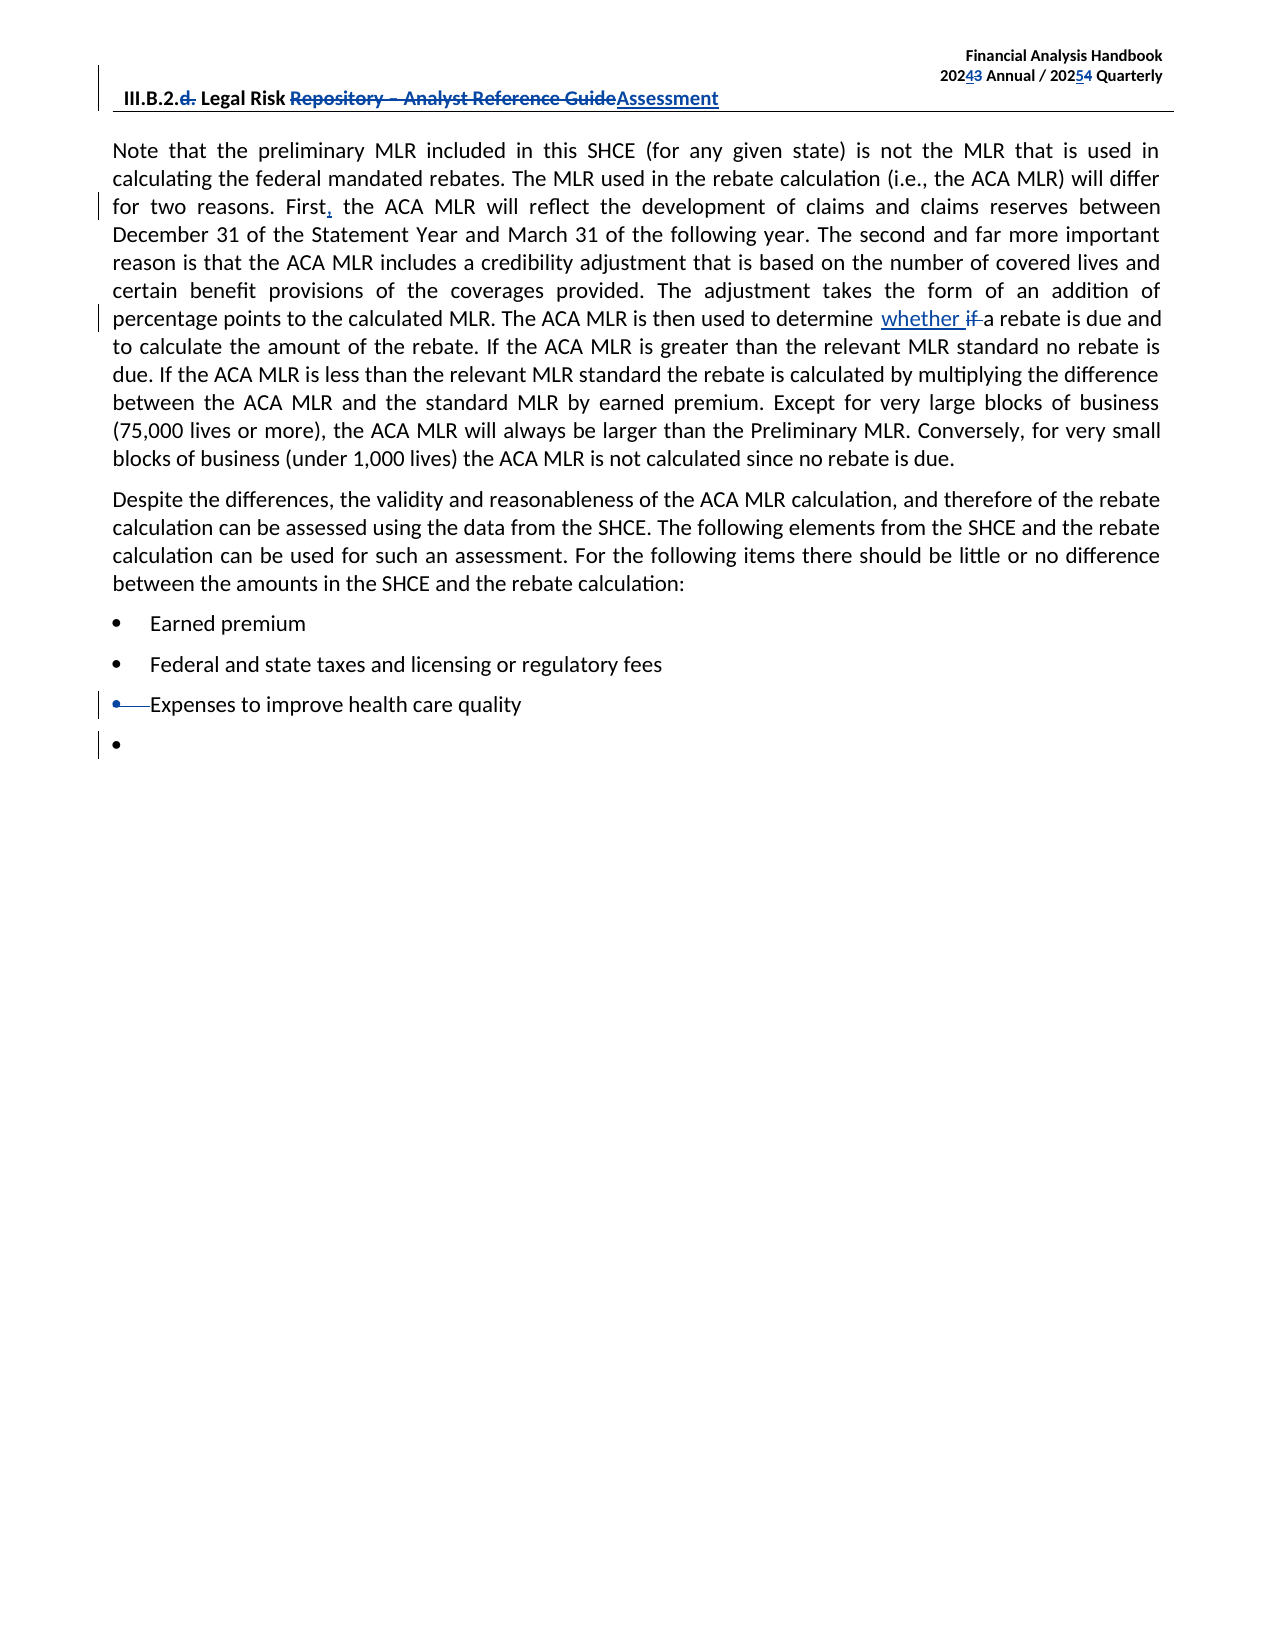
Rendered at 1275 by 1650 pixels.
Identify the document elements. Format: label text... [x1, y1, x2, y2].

list Expenses to improve health care quality [112, 691, 1162, 718]
list Earned premium [112, 609, 1162, 637]
text Note that the preliminary MLR included in this SHCE (for any given state) is not the MLR that is used in calculating the federal mandated rebates. The MLR used in the rebate calculation (i.e., the ACA MLR) will differ for two reasons. First the ACA MLR will reflect the development of claims and claims reserves between December 31 of the Statement Year and March 31 of the following year. The second and far more important reason is that the ACA MLR includes a credibility adjustment that is based on the number of covered lives and certain benefit provisions of the coverages provided. The adjustment takes the form of an addition of percentage points to the calculated MLR. The ACA MLR is then used to determine a rebate is due and to calculate the amount of the rebate. If the ACA MLR is greater than the relevant MLR standard no rebate is due. If the ACA MLR is less than the relevant MLR standard the rebate is calculated by multiplying the difference between the ACA MLR and the standard MLR by earned premium. Except for very large blocks of business (75,000 lives or more), the ACA MLR will always be larger than the Preliminary MLR. Conversely, for very small blocks of business (under 1,000 lives) the ACA MLR is not calculated since no rebate is due. [112, 136, 1162, 472]
list Federal and state taxes and licensing or regulatory fees [112, 650, 1162, 678]
text Despite the differences, the validity and reasonableness of the ACA MLR calculation, and therefore of the rebate calculation can be assessed using the data from the SHCE. The following elements from the SHCE and the rebate calculation can be used for such an assessment. For the following items there should be little or no difference between the amounts in the SHCE and the rebate calculation: [112, 485, 1162, 597]
